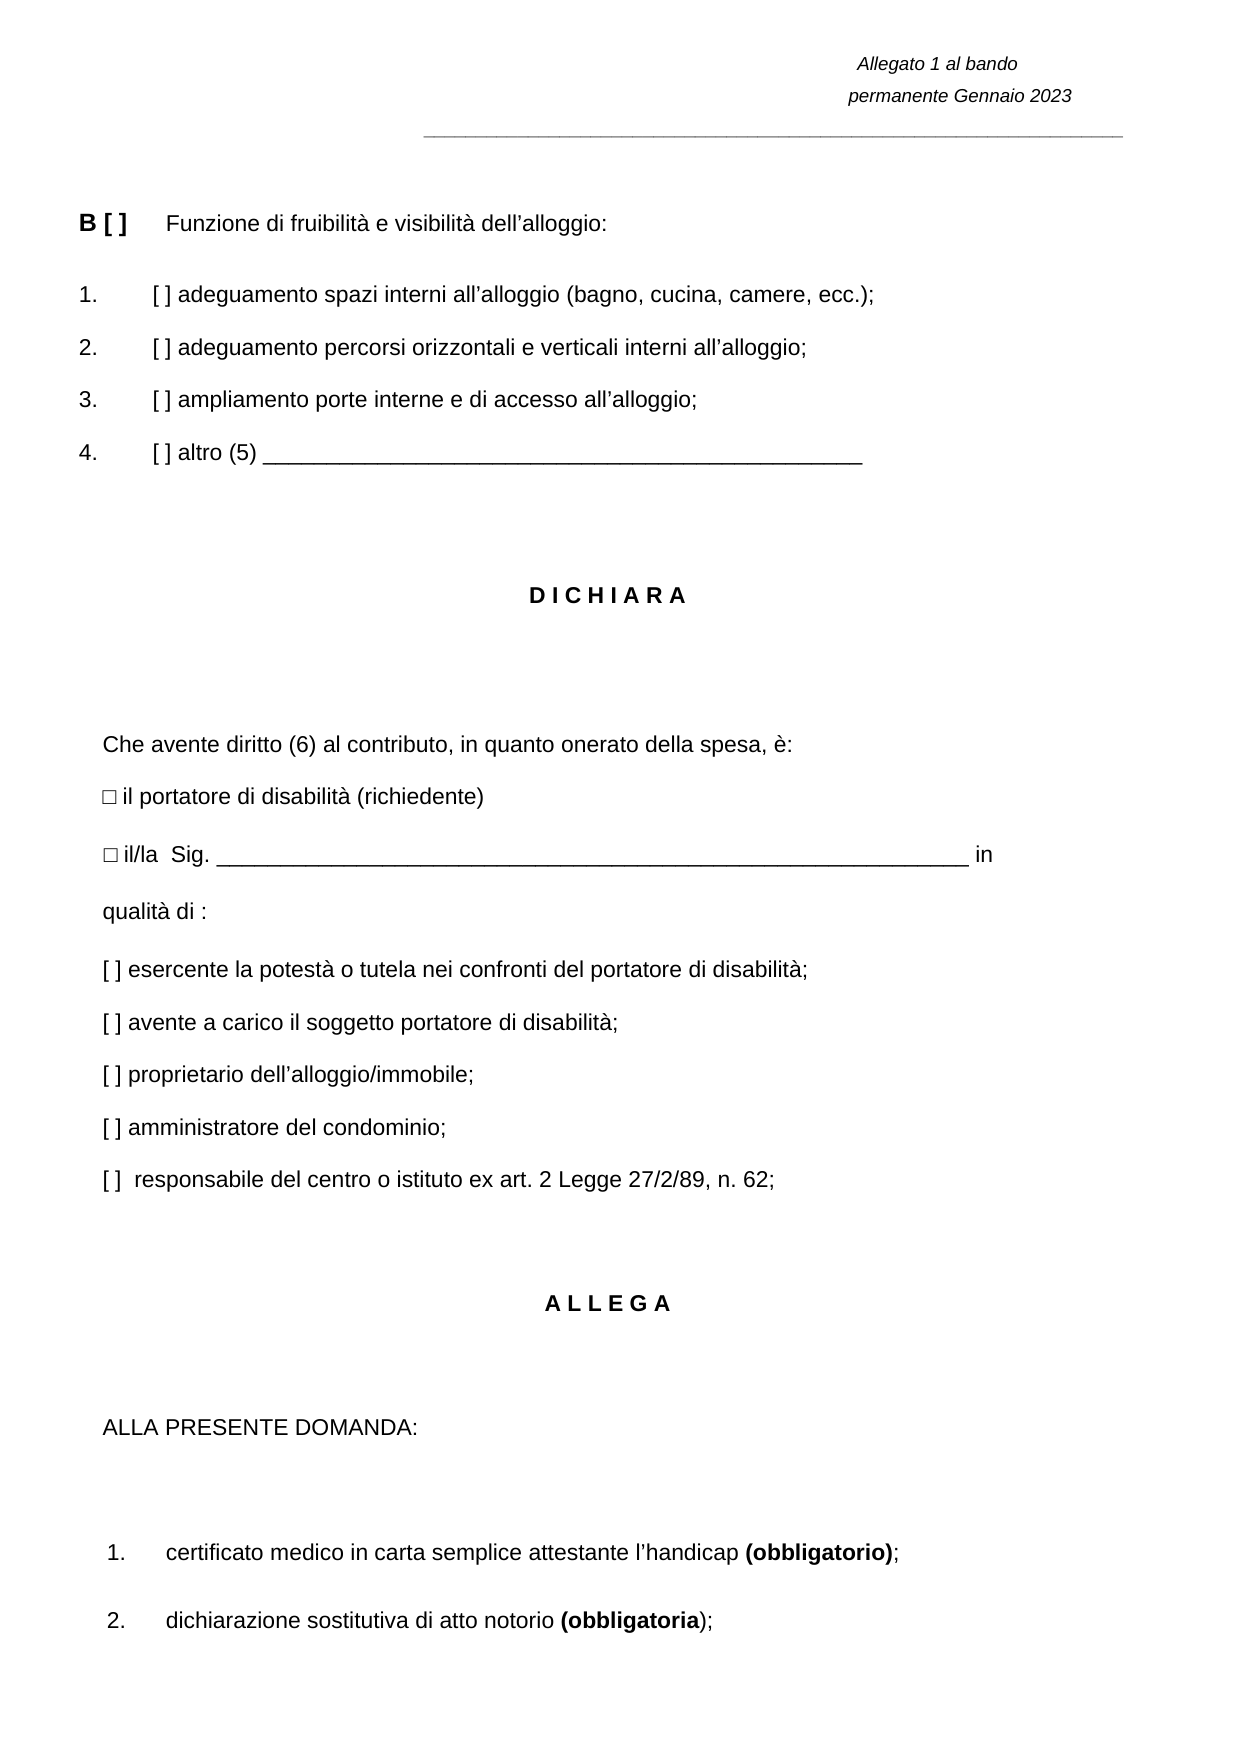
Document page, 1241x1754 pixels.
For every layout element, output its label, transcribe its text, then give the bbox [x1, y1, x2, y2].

text qualità di : [102, 898, 1112, 924]
text □ il portatore di disabilità (richiedente) [102, 783, 1112, 812]
text □ il/la Sig. ___________________________________________________________ in [103, 841, 1112, 870]
text Che avente diritto (6) al contributo, in quanto onerato della spesa, è: [102, 731, 1112, 757]
text [ ] amministratore del condominio; [102, 1113, 1112, 1140]
subtitle A L L E G A [102, 1290, 1112, 1316]
subtitle D I C H I A R A [102, 582, 1112, 608]
text [ ] avente a carico il soggetto portatore di disabilità; [102, 1009, 1112, 1035]
text ALLA PRESENTE DOMANDA: [102, 1414, 1112, 1440]
list [ ] adeguamento spazi interni all’alloggio (bagno, cucina, camere, ecc.); [79, 279, 1112, 307]
list [ ] adeguamento percorsi orizzontali e verticali interni all’alloggio; [79, 334, 1112, 360]
list dichiarazione sostitutiva di atto notorio (obbligatoria); [107, 1607, 1112, 1634]
list [ ] ampliamento porte interne e di accesso all’alloggio; [79, 386, 1112, 412]
list [ ] Funzione di fruibilità e visibilità dell’alloggio: [79, 208, 1112, 236]
list certificato medico in carta semplice attestante l’handicap (obbligatorio); [107, 1539, 1112, 1566]
text [ ] proprietario dell’alloggio/immobile; [102, 1061, 1112, 1087]
text [ ] esercente la potestà o tutela nei confronti del portatore di disabilità; [102, 956, 1112, 983]
list [ ] altro (5) _______________________________________________ [79, 438, 1112, 465]
text [ ] responsabile del centro o istituto ex art. 2 Legge 27/2/89, n. 62; [92, 1166, 1112, 1192]
